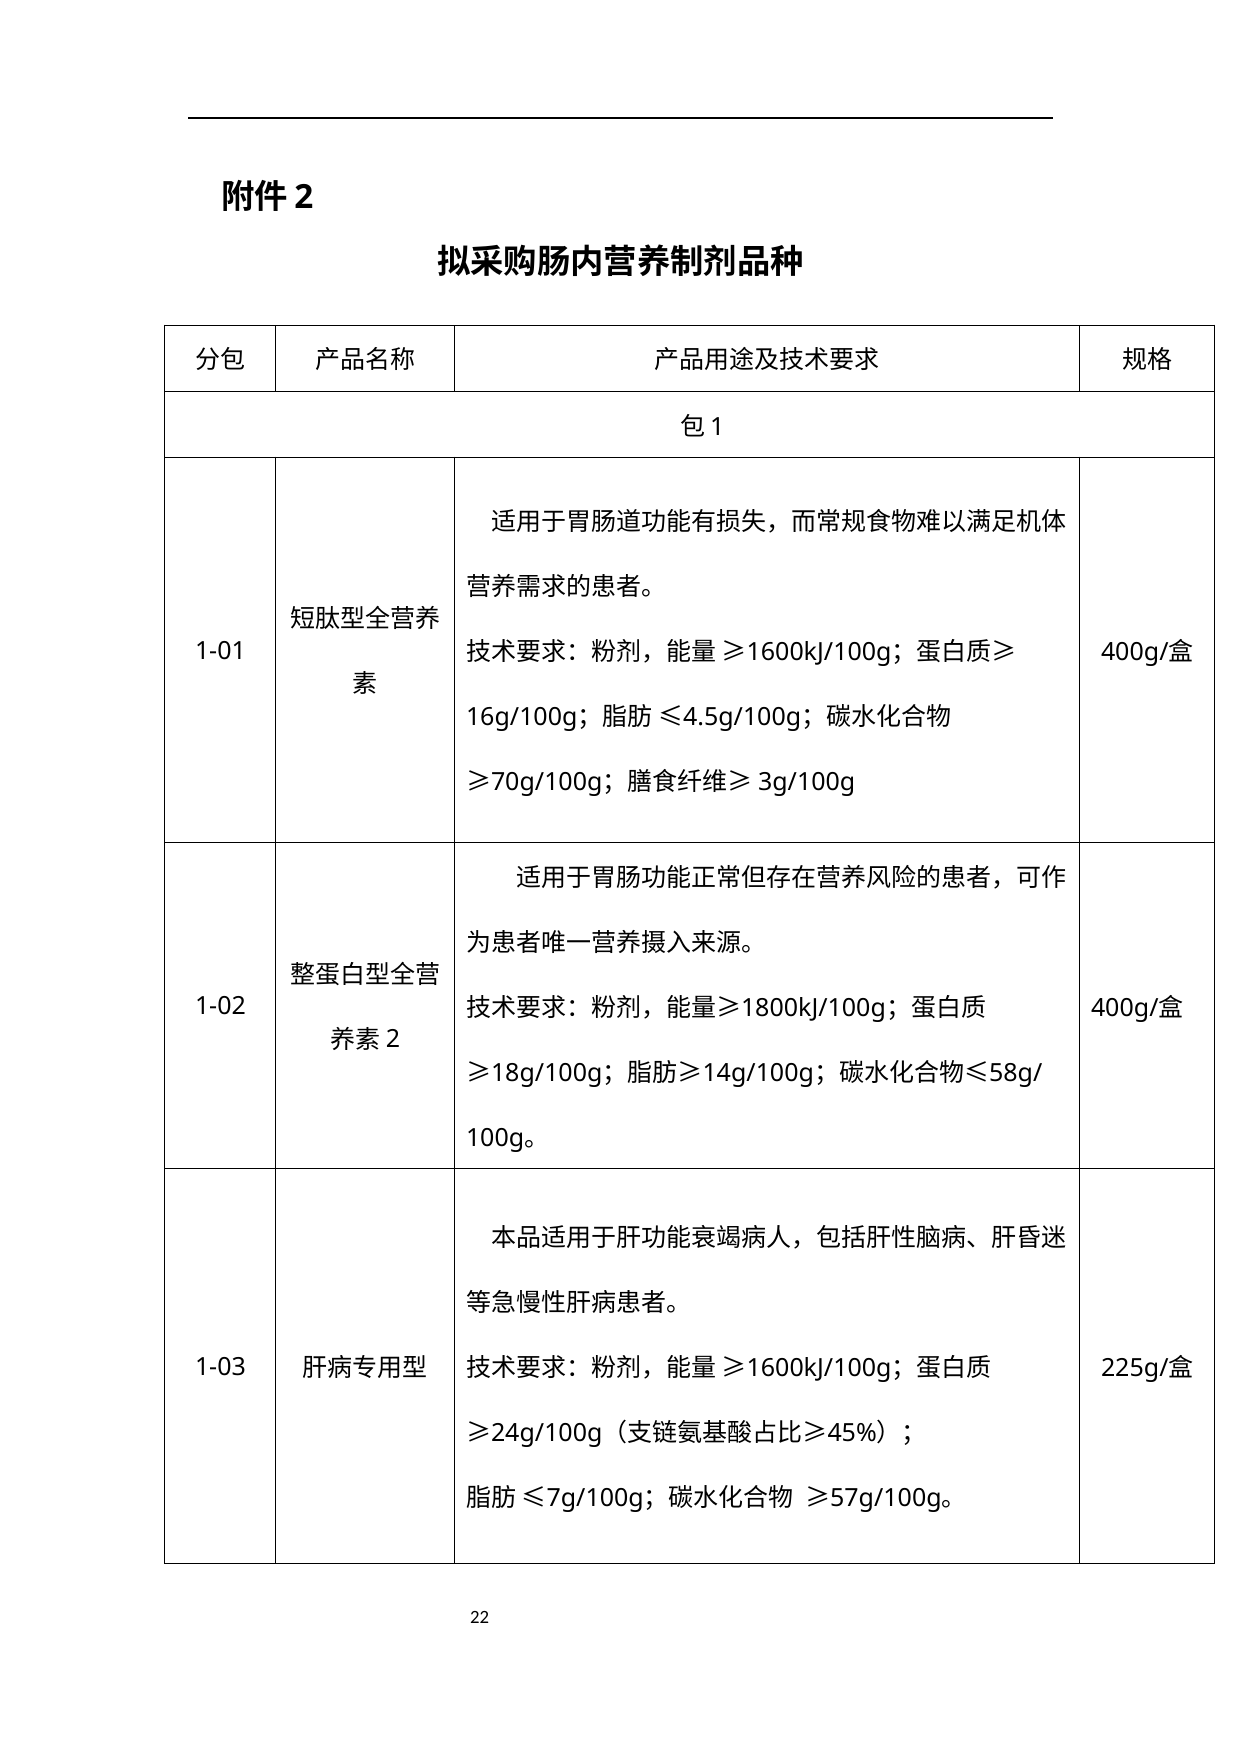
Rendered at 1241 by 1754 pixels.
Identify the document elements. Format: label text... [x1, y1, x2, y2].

table_cell 本品适用于肝功能衰竭病人，包括肝性脑病、肝昏迷等急慢性肝病患者。 技术要求：粉剂，能量 ≥1600kJ/100g；蛋白质 ≥24g/100g（支链氨基酸占比≥45%）； 脂肪 ≤7g/100g；碳水化合物 ≥57g/100g。 [455, 1169, 1079, 1563]
text 拟采购肠内营养制剂品种 [187, 227, 1053, 292]
table_cell 整蛋白型全营养素2 [276, 843, 454, 1168]
table_cell 适用于胃肠道功能有损失，而常规食物难以满足机体营养需求的患者。 技术要求：粉剂，能量 ≥1600kJ/100g；蛋白质≥ 16g/100g；脂肪 ≤4.5g/100g；碳水化合物≥70g/100g；膳食纤维≥ 3g/100g [455, 458, 1079, 842]
table_cell 1-03 [165, 1169, 275, 1563]
table_cell 包1 [165, 392, 1214, 457]
table_header 产品名称 [276, 326, 454, 391]
table_cell 1-02 [165, 843, 275, 1168]
table_cell 适用于胃肠功能正常但存在营养风险的患者，可作为患者唯一营养摄入来源。 技术要求：粉剂，能量≥1800kJ/100g；蛋白质≥18g/100g；脂肪≥14g/100g；碳水化合物≤58g/100g。 [455, 843, 1079, 1168]
table_header 产品用途及技术要求 [455, 326, 1079, 391]
text 附件2 [187, 162, 1053, 227]
table_cell 225g/盒 [1080, 1169, 1214, 1563]
table_cell 肝病专用型 [276, 1169, 454, 1563]
table_header 规格 [1080, 326, 1214, 391]
table_cell 短肽型全营养素 [276, 458, 454, 842]
table_cell 1-01 [165, 458, 275, 842]
table_header 分包 [165, 326, 275, 391]
table_cell 400g/盒 [1080, 458, 1214, 842]
table_cell 400g/盒 [1080, 843, 1214, 1168]
